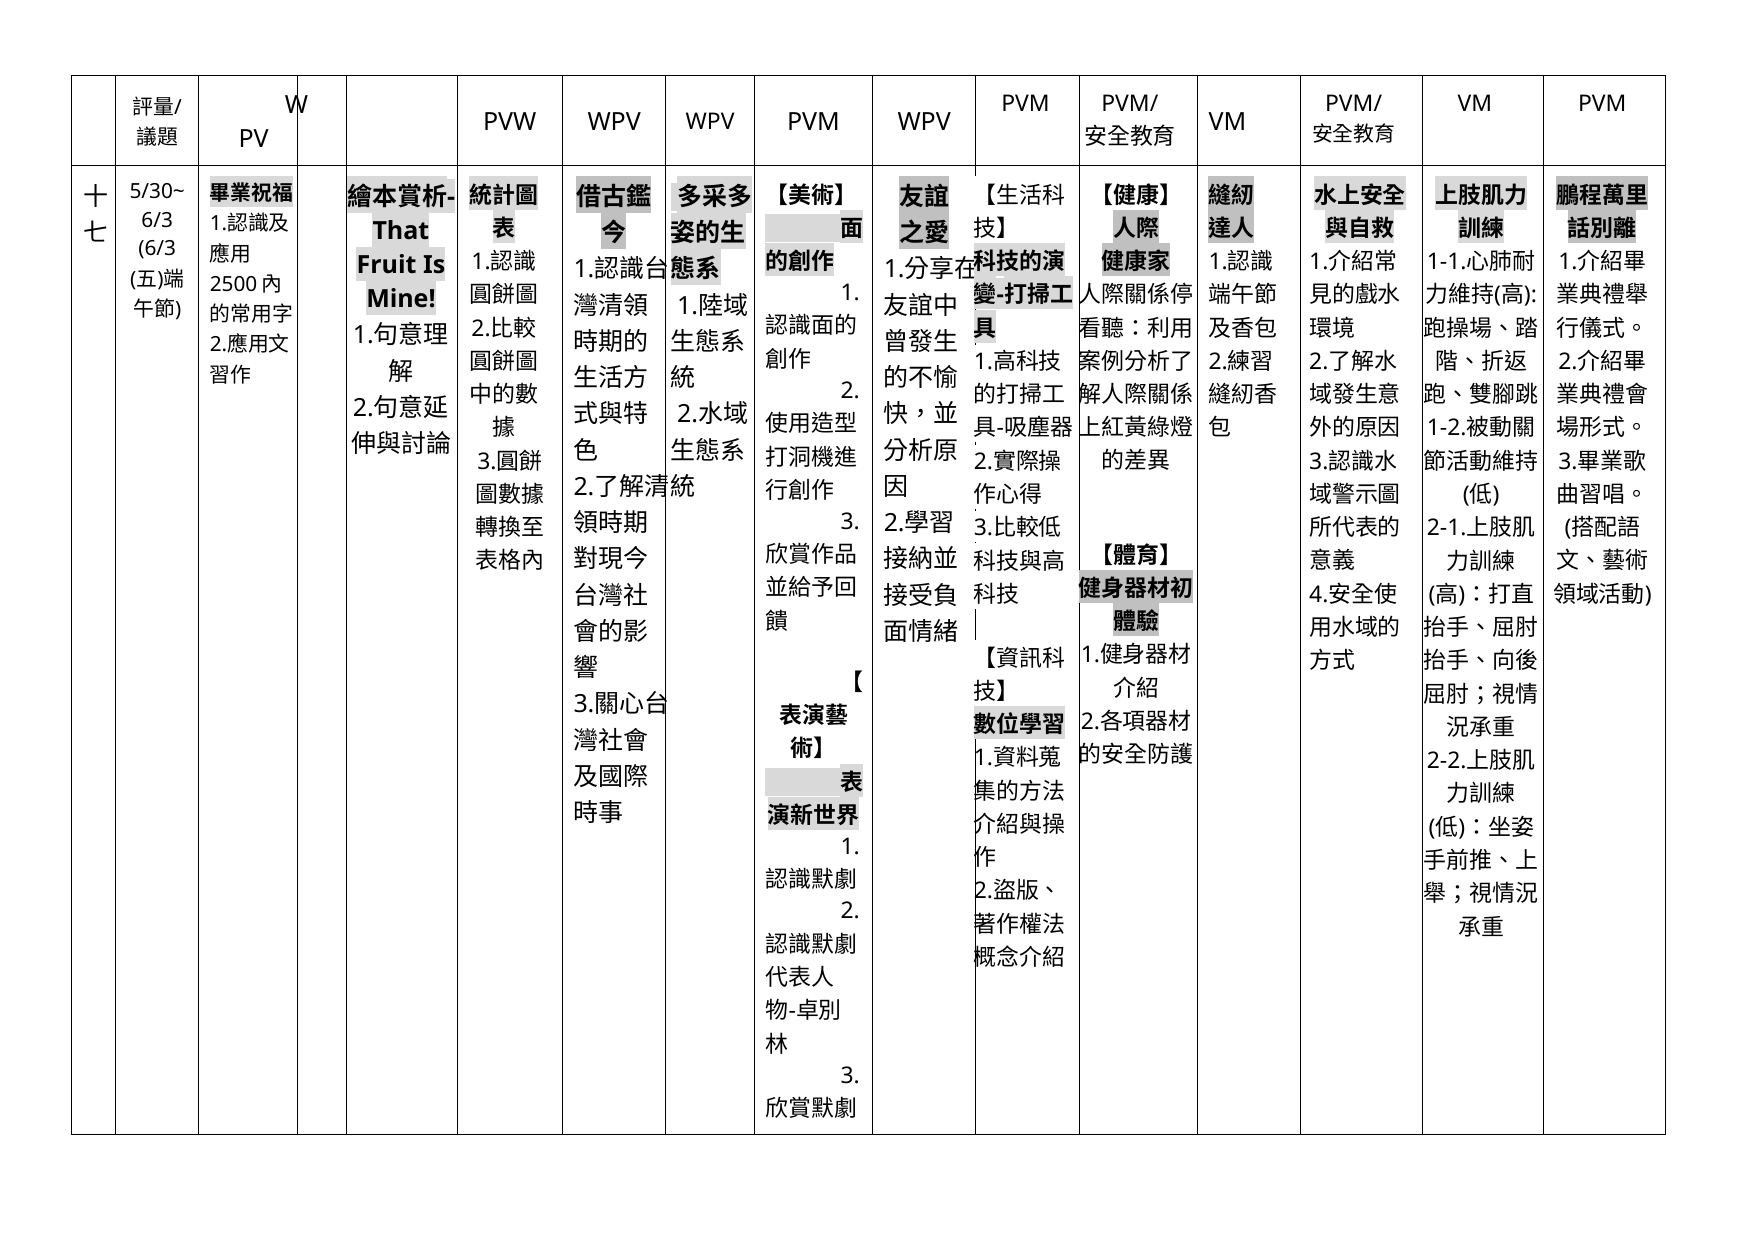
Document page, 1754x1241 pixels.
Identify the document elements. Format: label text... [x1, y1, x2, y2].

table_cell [1301, 166, 1422, 1133]
table_cell 十七 [72, 166, 115, 1133]
table_cell PVM [976, 76, 1079, 165]
table_cell WPV [563, 76, 665, 165]
table_cell [347, 76, 457, 165]
table_cell VM [1198, 76, 1300, 165]
table_cell 評量/議題 [116, 76, 198, 165]
table_cell 十六 [72, 76, 115, 165]
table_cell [666, 166, 754, 1133]
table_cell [873, 166, 975, 1133]
table_cell WPV [199, 76, 297, 165]
table_cell PVM/ 安全教育 [1301, 76, 1422, 165]
table_cell WPV [666, 76, 754, 165]
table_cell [1544, 166, 1665, 1133]
table_cell [298, 76, 346, 165]
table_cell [976, 166, 1079, 1133]
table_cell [563, 166, 665, 1133]
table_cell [755, 166, 872, 1133]
table_cell PVM [1544, 76, 1665, 165]
table_cell PVM/ 安全教育 [1080, 76, 1197, 165]
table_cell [1423, 166, 1543, 1133]
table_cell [458, 166, 562, 1133]
table_cell PVM [755, 76, 872, 165]
table_cell PVW [458, 76, 562, 165]
table_cell WPV [873, 76, 975, 165]
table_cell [1198, 166, 1300, 1133]
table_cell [116, 166, 198, 1133]
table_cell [199, 166, 297, 1133]
table_cell [298, 166, 346, 1133]
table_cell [1080, 166, 1197, 1133]
table_cell VM [1423, 76, 1543, 165]
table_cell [347, 166, 457, 1133]
